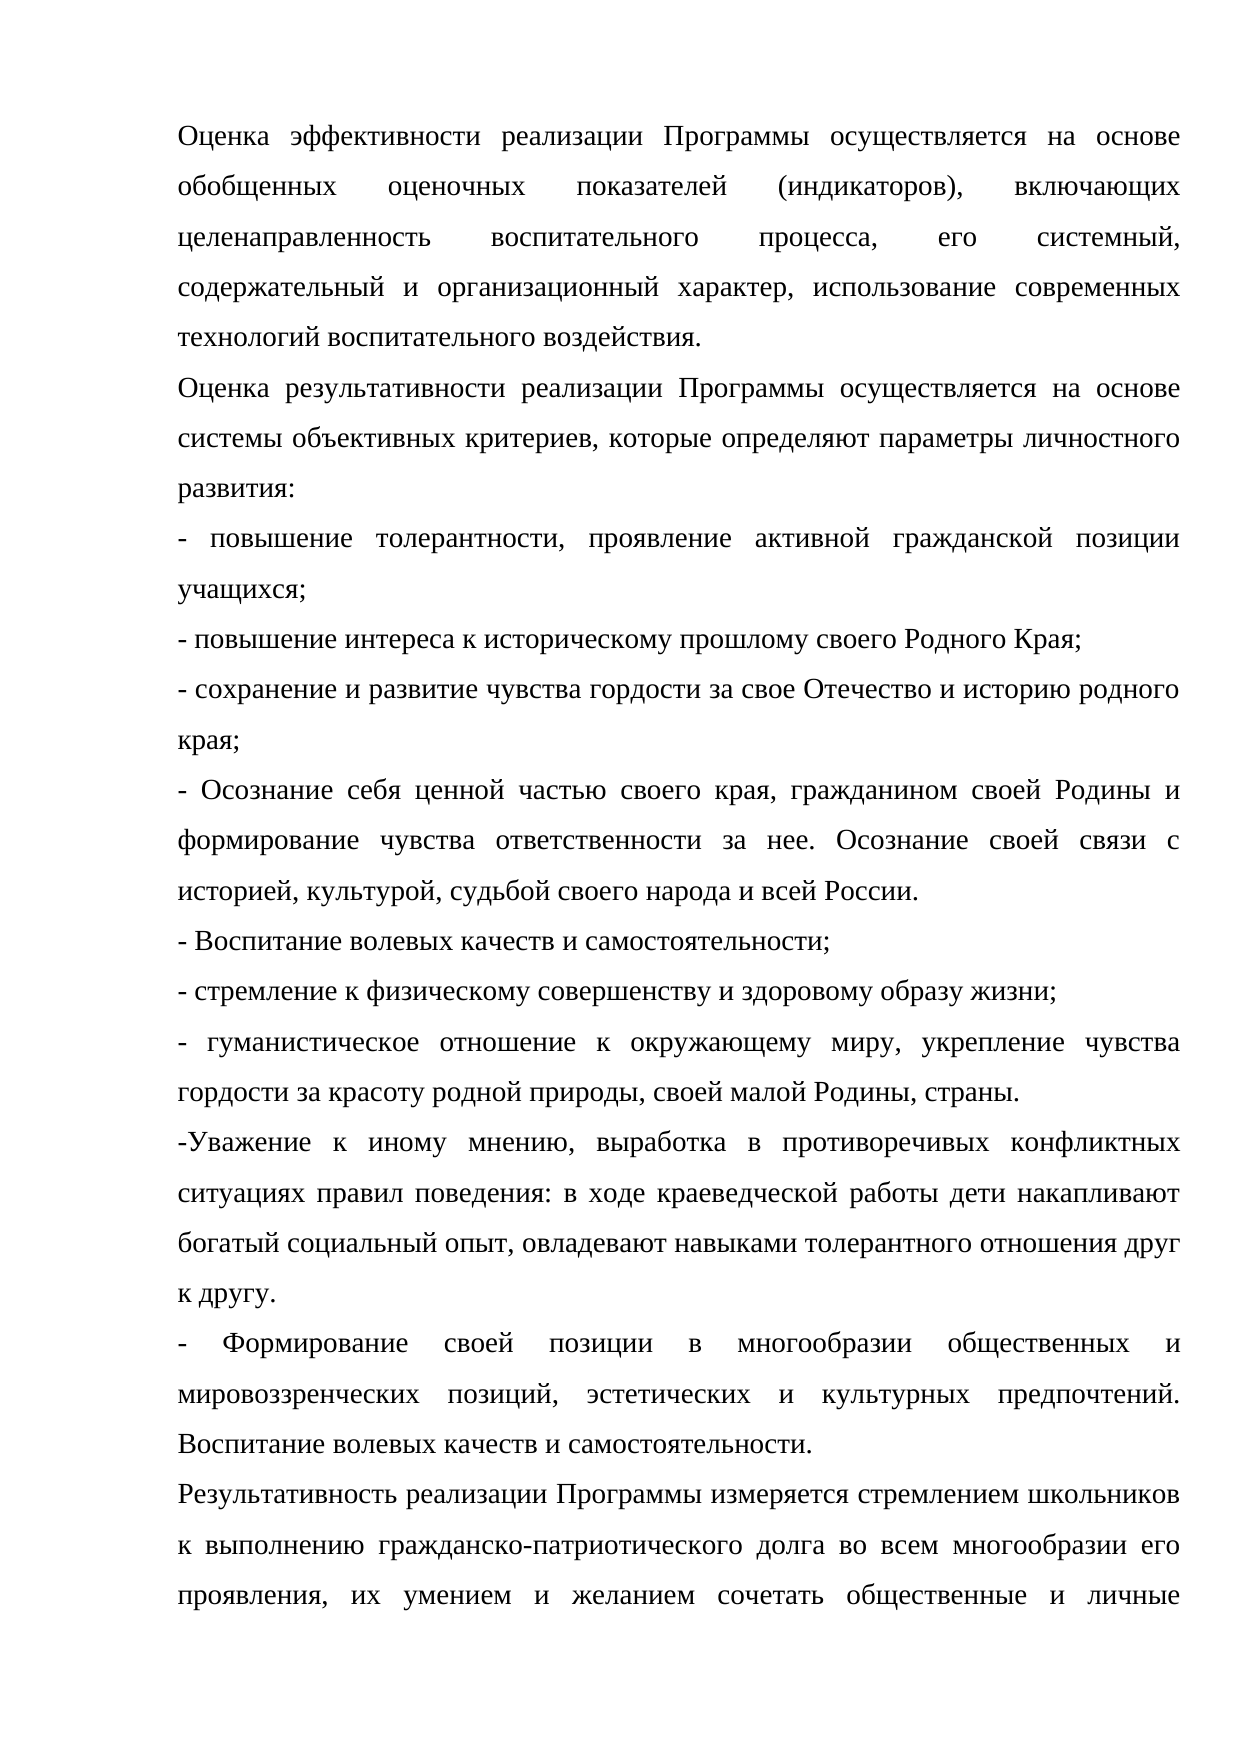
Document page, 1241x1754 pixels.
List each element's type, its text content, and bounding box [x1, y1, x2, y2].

text - Осознание себя ценной частью своего края, гражданином своей Родины и формирование чувства ответственности за нее. Осознание своей связи с историей, культурой, судьбой своего народа и всей России. [177, 772, 1181, 906]
text - повышение толерантности, проявление активной гражданской позиции учащихся; [177, 521, 1181, 604]
text Оценка результативности реализации Программы осуществляется на основе системы объективных критериев, которые определяют параметры личностного развития: [177, 370, 1181, 504]
text Оценка эффективности реализации Программы осуществляется на основе обобщенных оценочных показателей (индикаторов), включающих целенаправленность воспитательного процесса, его системный, содержательный и организационный характер, использование современных технологий воспитательного воздействия. [177, 118, 1181, 353]
text - Воспитание волевых качеств и самостоятельности; [177, 923, 1181, 957]
text - сохранение и развитие чувства гордости за свое Отечество и историю родного края; [177, 672, 1181, 755]
text - повышение интереса к историческому прошлому своего Родного Края; [177, 621, 1181, 655]
text -Уважение к иному мнению, выработка в противоречивых конфликтных ситуациях правил поведения: в ходе краеведческой работы дети накапливают богатый социальный опыт, овладевают навыками толерантного отношения друг к другу. [177, 1124, 1181, 1309]
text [177, 1477, 1181, 1611]
text - гуманистическое отношение к окружающему миру, укрепление чувства гордости за красоту родной природы, своей малой Родины, страны. [177, 1024, 1181, 1108]
text - Формирование своей позиции в многообразии общественных и мировоззренческих позиций, эстетических и культурных предпочтений. Воспитание волевых качеств и самостоятельности. [177, 1326, 1181, 1460]
text - стремление к физическому совершенству и здоровому образу жизни; [177, 973, 1181, 1007]
